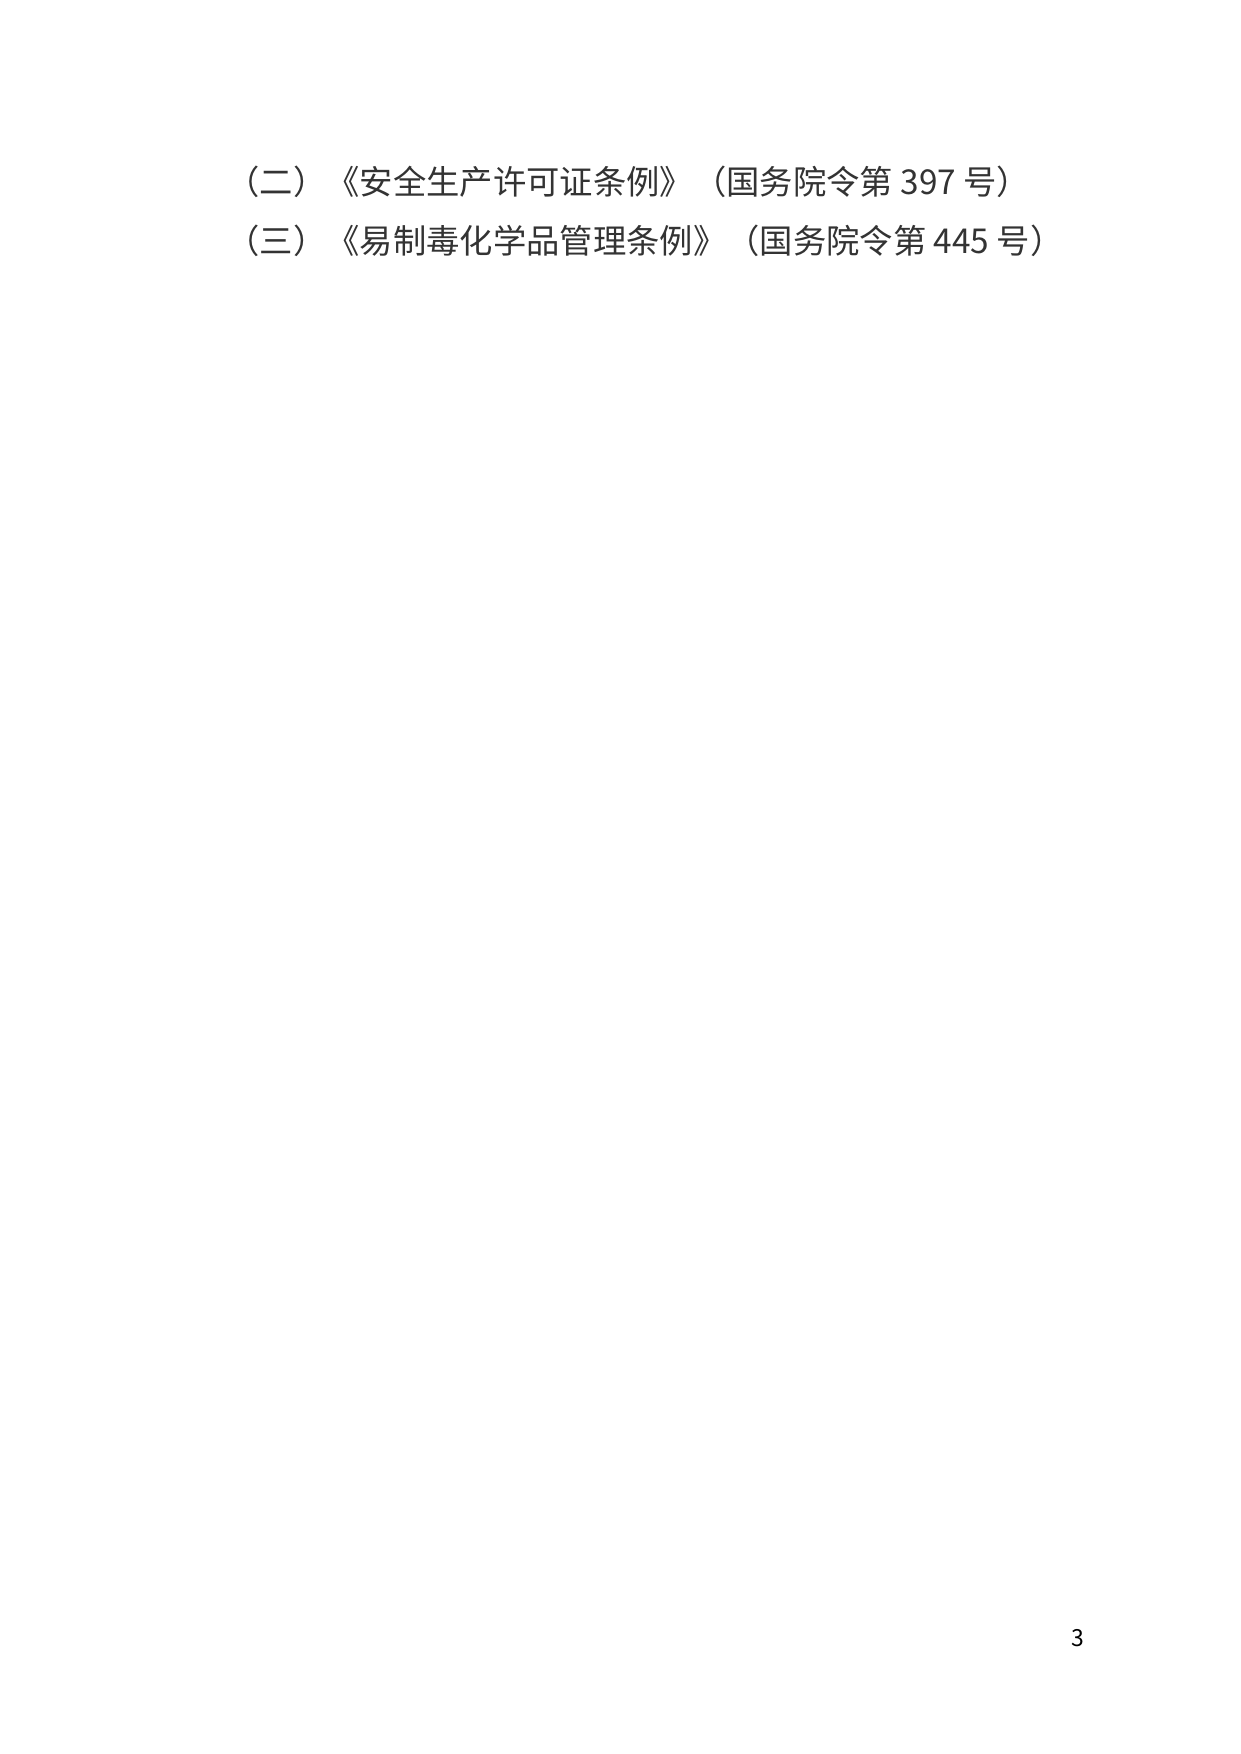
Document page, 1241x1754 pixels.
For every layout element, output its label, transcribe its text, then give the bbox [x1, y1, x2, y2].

text （三）《易制毒化学品管理条例》（国务院令第 445 号） [226, 214, 1109, 263]
text （二）《安全生产许可证条例》（国务院令第 397 号） [226, 160, 1109, 203]
